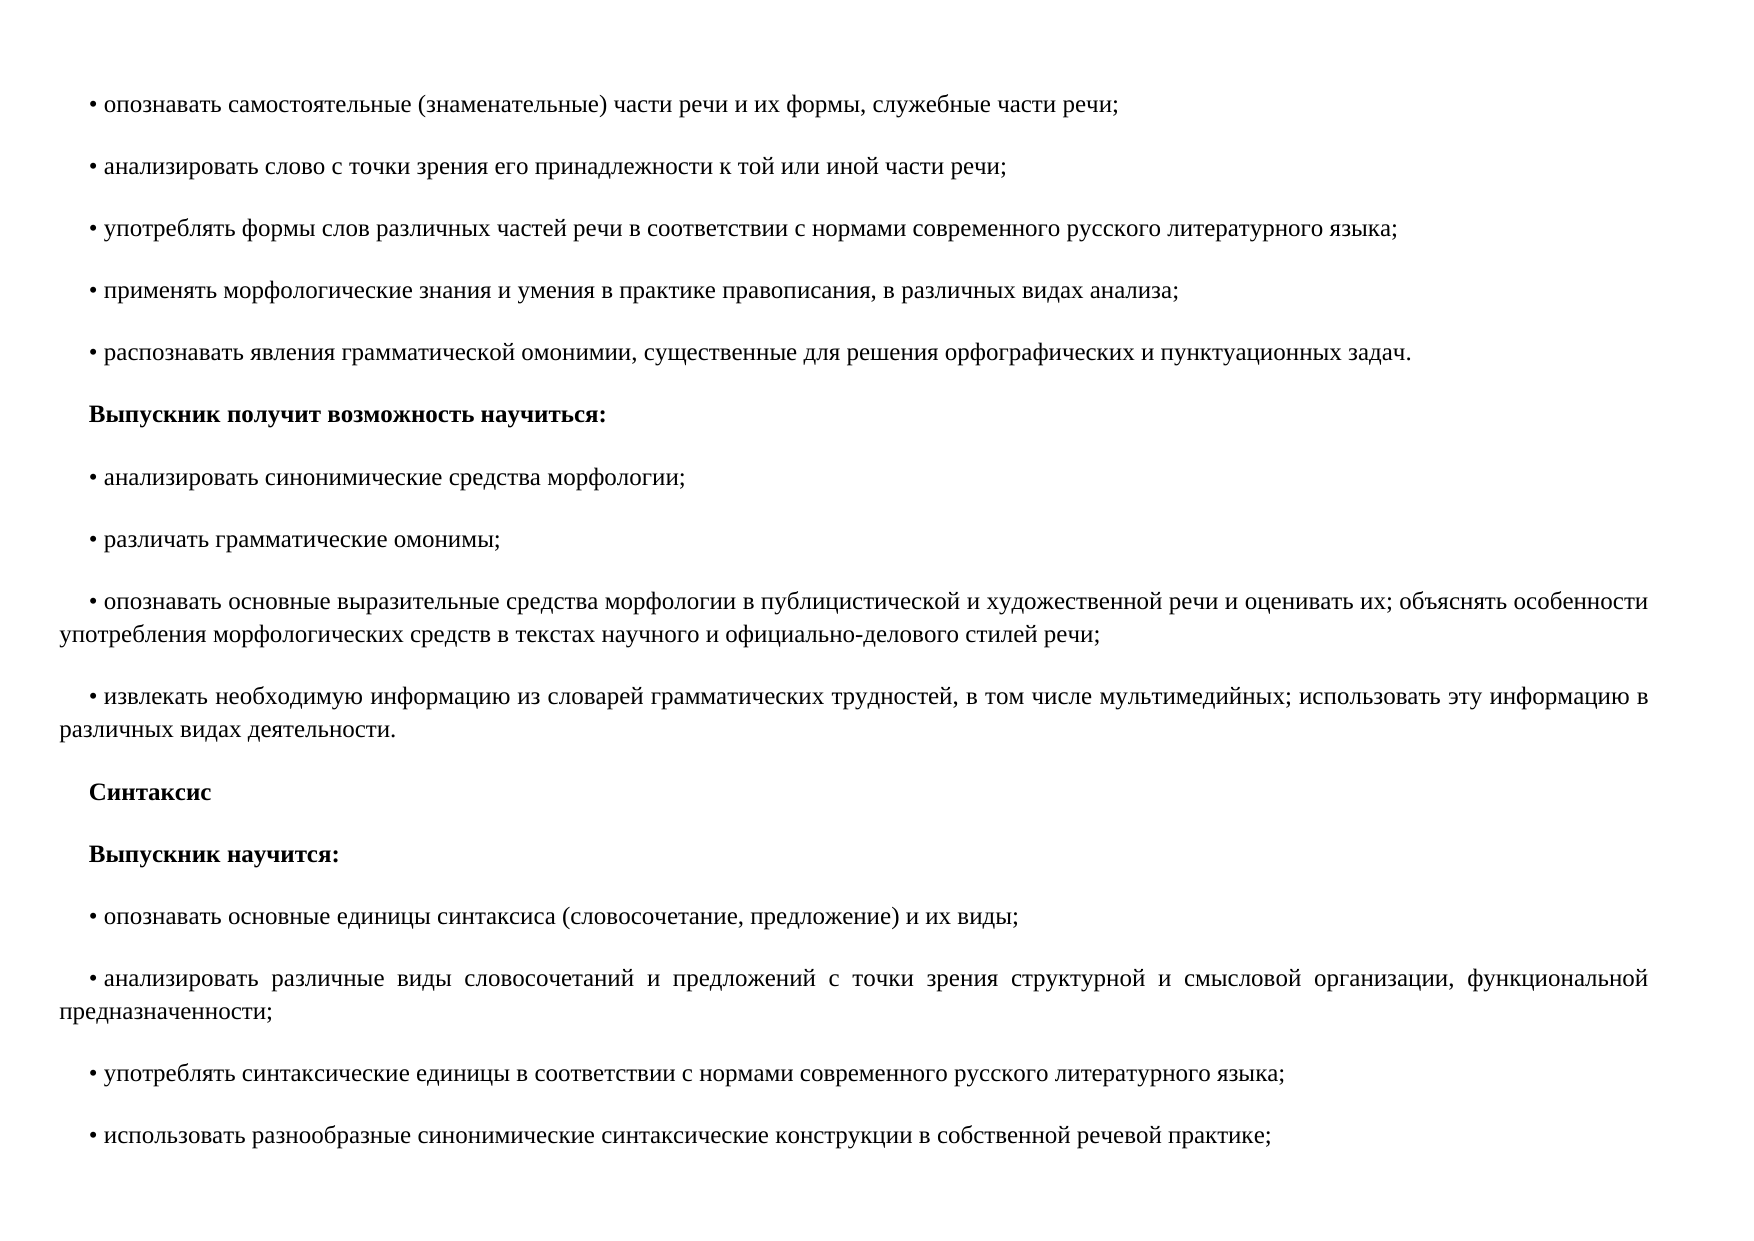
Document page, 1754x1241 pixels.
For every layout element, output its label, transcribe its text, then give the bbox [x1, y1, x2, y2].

text • извлекать необходимую информацию из словарей грамматических трудностей, в том числе мультимедийных; использовать эту информацию в различных видах деятельности. [59, 681, 1651, 743]
text • анализировать синонимические средства морфологии; [59, 462, 1651, 491]
text • опознавать основные единицы синтаксиса (словосочетание, предложение) и их виды; [59, 901, 1651, 930]
text • опознавать основные выразительные средства морфологии в публицистической и художественной речи и оценивать их; объяснять особенности употребления морфологических средств в текстах научного и официально-делового стилей речи; [59, 586, 1651, 648]
text • анализировать слово с точки зрения его принадлежности к той или иной части речи; [59, 151, 1651, 179]
text • опознавать самостоятельные (знаменательные) части речи и их формы, служебные части речи; [59, 89, 1651, 117]
text • использовать разнообразные синонимические синтаксические конструкции в собственной речевой практике; [59, 1121, 1651, 1149]
text • анализировать различные виды словосочетаний и предложений с точки зрения структурной и смысловой организации, функциональной предназначенности; [59, 963, 1651, 1025]
text • различать грамматические омонимы; [59, 524, 1651, 553]
text Синтаксис [59, 777, 1651, 805]
text Выпускник научится: [59, 839, 1651, 867]
text • применять морфологические знания и умения в практике правописания, в различных видах анализа; [59, 275, 1651, 304]
text • употреблять формы слов различных частей речи в соответствии с нормами современного русского литературного языка; [59, 213, 1651, 242]
text • распознавать явления грамматической омонимии, существенные для решения орфографических и пунктуационных задач. [59, 337, 1651, 366]
text Выпускник получит возможность научиться: [59, 399, 1651, 428]
text • употреблять синтаксические единицы в соответствии с нормами современного русского литературного языка; [59, 1058, 1651, 1087]
